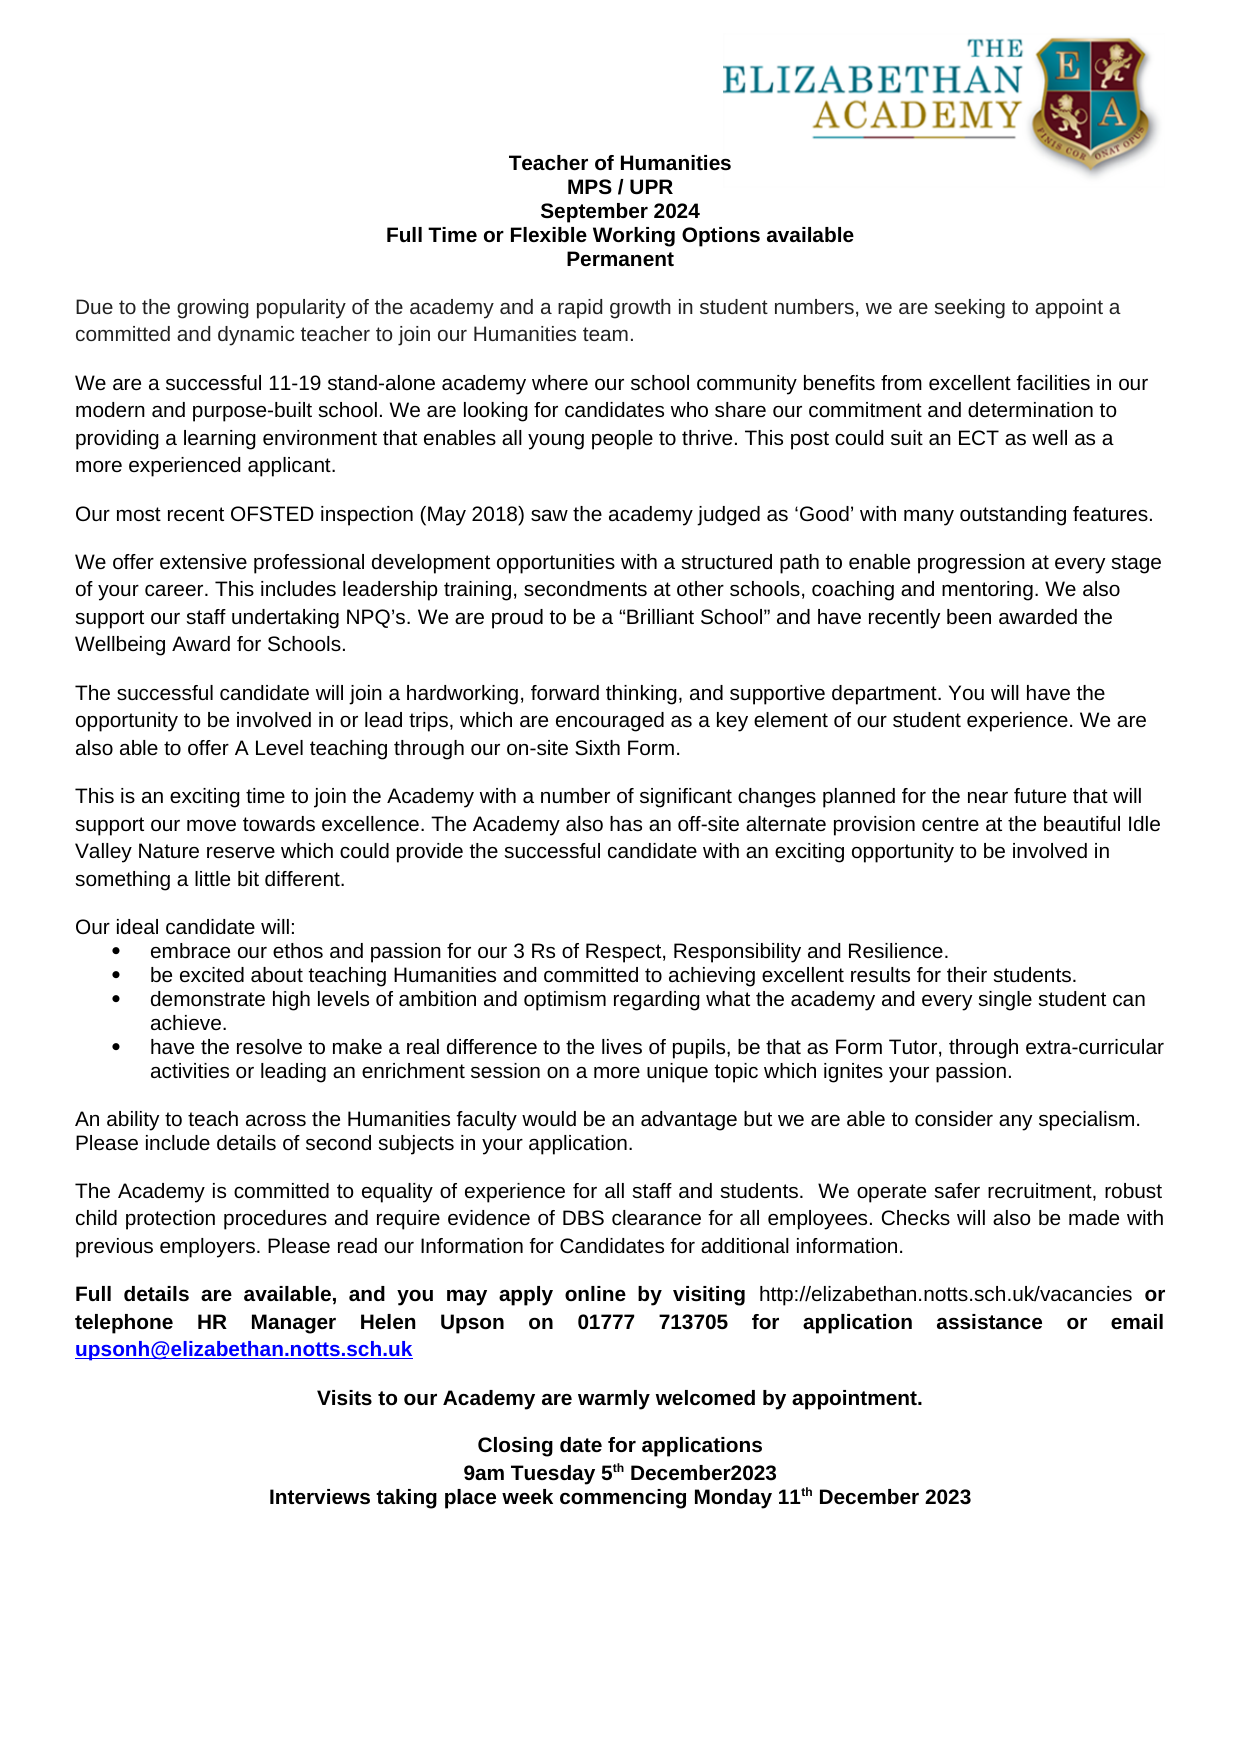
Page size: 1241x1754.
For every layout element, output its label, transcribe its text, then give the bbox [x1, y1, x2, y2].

list embrace our ethos and passion for our 3 Rs of Respect, Responsibility and Resilience. [112, 939, 1165, 963]
text Full Time or Flexible Working Options available [75, 223, 1165, 247]
text Full details are available, and you may apply online by visiting http://elizabethan.notts.sch.uk/vacancies or telephone HR Manager Helen Upson on 01777 713705 for application assistance or email upsonh@elizabethan.notts.sch.uk [75, 1282, 1165, 1361]
text Permanent [75, 247, 1165, 271]
text We offer extensive professional development opportunities with a structured path to enable progression at every stage of your career. This includes leadership training, secondments at other schools, coaching and mentoring. We also support our staff undertaking NPQ’s. We are proud to be a “Brilliant School” and have recently been awarded the Wellbeing Award for Schools. [75, 550, 1165, 656]
text Interviews taking place week commencing Monday 11th December 2023 [75, 1485, 1165, 1509]
text Closing date for applications [75, 1433, 1165, 1457]
text Teacher of Humanities [75, 151, 1165, 175]
list have the resolve to make a real difference to the lives of pupils, be that as Form Tutor, through extra-curricular activities or leading an enrichment session on a more unique topic which ignites your passion. [112, 1035, 1165, 1083]
text The successful candidate will join a hardworking, forward thinking, and supportive department. You will have the opportunity to be involved in or lead trips, which are encouraged as a key element of our student experience. We are also able to offer A Level teaching through our on-site Sixth Form. [75, 681, 1165, 759]
text We are a successful 11-19 stand-alone academy where our school community benefits from excellent facilities in our modern and purpose-built school. We are looking for candidates who share our commitment and determination to providing a learning environment that enables all young people to thrive. This post could suit an ECT as well as a more experienced applicant. [75, 371, 1165, 477]
list demonstrate high levels of ambition and optimism regarding what the academy and every single student can achieve. [112, 987, 1165, 1035]
text The Academy is committed to equality of experience for all staff and students. We operate safer recruitment, robust child protection procedures and require evidence of DBS clearance for all employees. Checks will also be made with previous employers. Please read our Information for Candidates for additional information. [75, 1179, 1165, 1258]
text Our ideal candidate will: [75, 915, 1165, 939]
text An ability to teach across the Humanities faculty would be an advantage but we are able to consider any specialism. Please include details of second subjects in your application. [75, 1107, 1165, 1155]
list be excited about teaching Humanities and committed to achieving excellent results for their students. [112, 963, 1165, 987]
text This is an exciting time to join the Academy with a number of significant changes planned for the near future that will support our move towards excellence. The Academy also has an off-site alternate provision centre at the beautiful Idle Valley Nature reserve which could provide the successful candidate with an exciting opportunity to be involved in something a little bit different. [75, 784, 1165, 890]
text Our most recent OFSTED inspection (May 2018) saw the academy judged as ‘Good’ with many outstanding features. [75, 501, 1165, 525]
text 9am Tuesday 5th December2023 [75, 1461, 1165, 1485]
text September 2024 [75, 199, 1165, 223]
text Visits to our Academy are warmly welcomed by appointment. [75, 1385, 1165, 1409]
text Due to the growing popularity of the academy and a rapid growth in student numbers, we are seeking to appoint a committed and dynamic teacher to join our Humanities team. [75, 295, 1165, 346]
text MPS / UPR [75, 175, 1165, 199]
